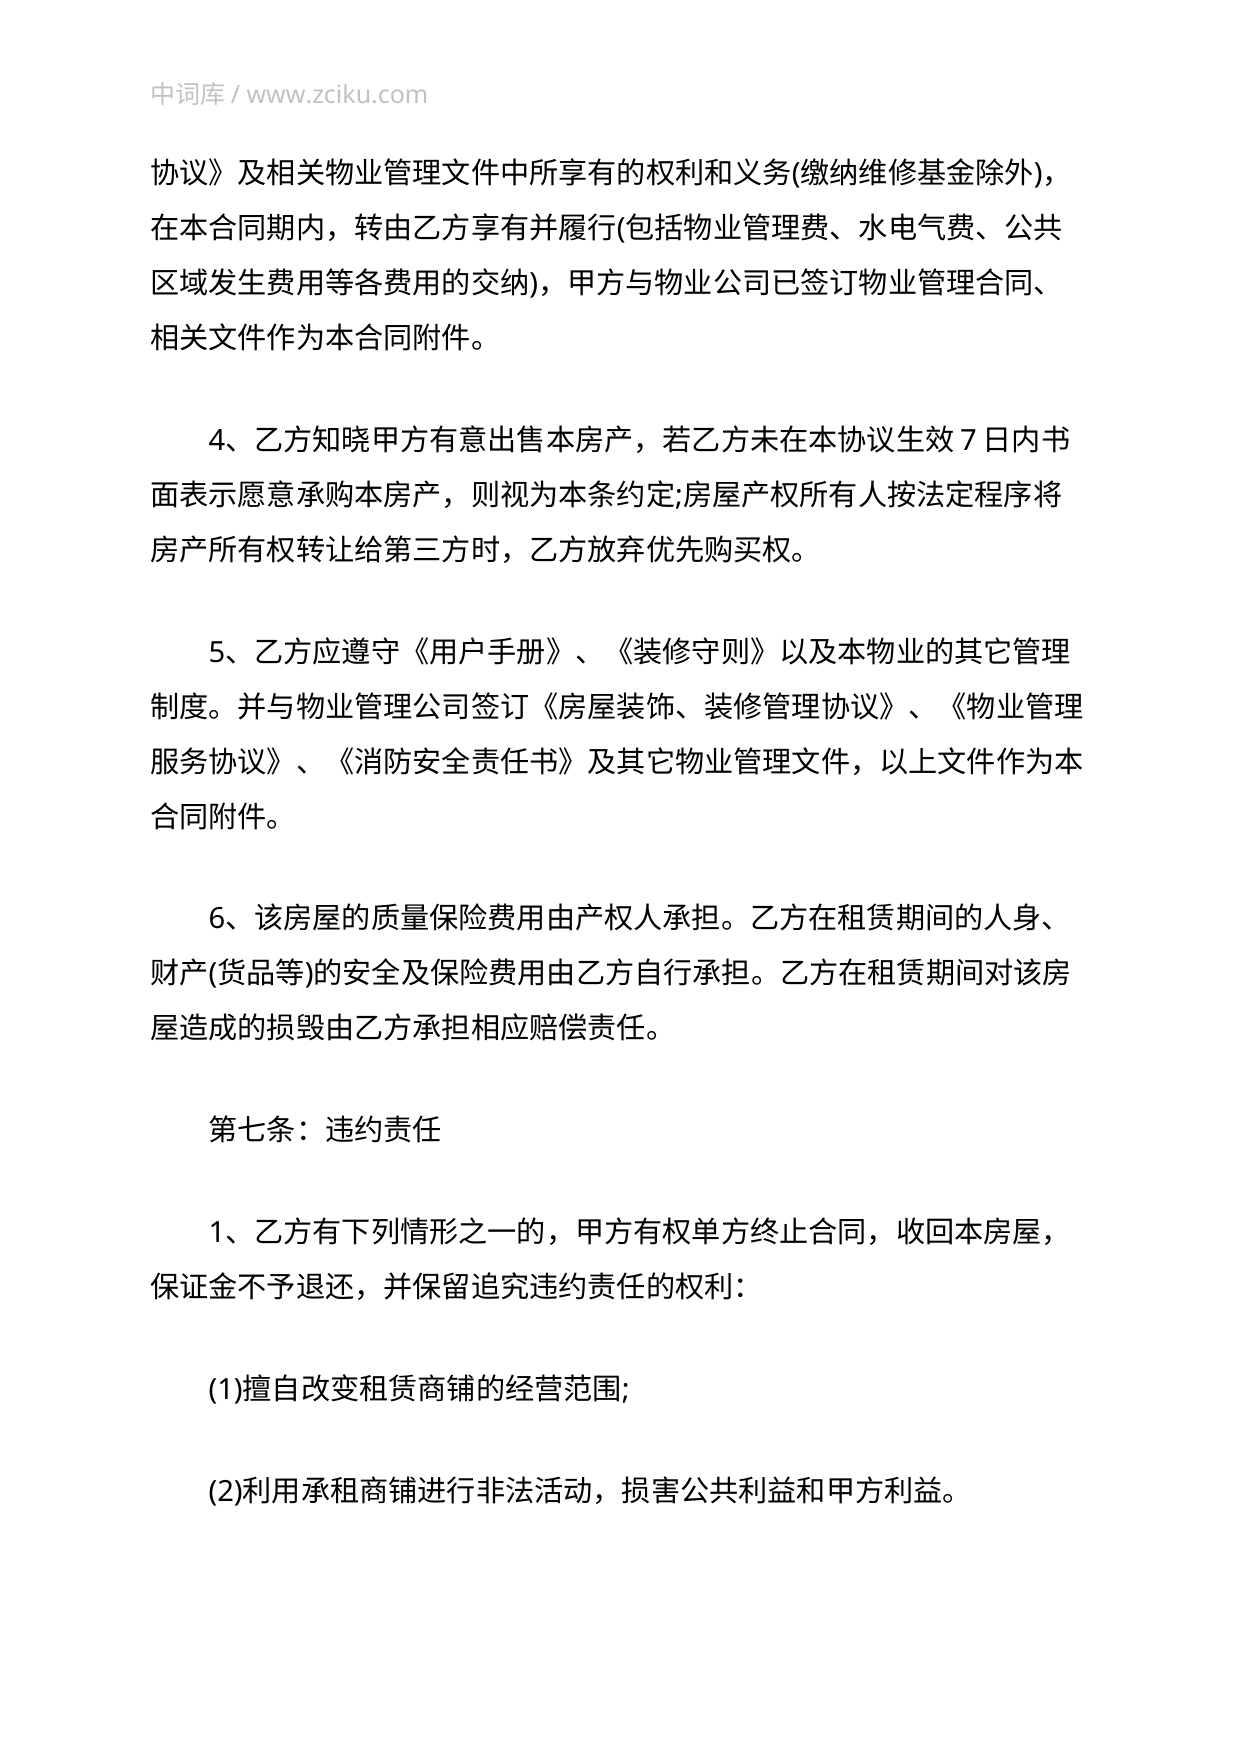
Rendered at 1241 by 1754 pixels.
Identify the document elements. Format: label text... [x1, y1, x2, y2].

text 5、乙方应遵守《用户手册》、《装修守则》以及本物业的其它管理制度。并与物业管理公司签订《房屋装饰、装修管理协议》、《物业管理服务协议》、《消防安全责任书》及其它物业管理文件，以上文件作为本合同附件。 [150, 628, 1090, 836]
text (1)擅自改变租赁商铺的经营范围; [150, 1365, 1090, 1408]
text 4、乙方知晓甲方有意出售本房产，若乙方未在本协议生效7日内书面表示愿意承购本房产，则视为本条约定;房屋产权所有人按法定程序将房产所有权转让给第三方时，乙方放弃优先购买权。 [150, 417, 1090, 569]
text 第七条：违约责任 [150, 1107, 1090, 1149]
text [150, 150, 1090, 357]
text 6、该房屋的质量保险费用由产权人承担。乙方在租赁期间的人身、财产(货品等)的安全及保险费用由乙方自行承担。乙方在租赁期间对该房屋造成的损毁由乙方承担相应赔偿责任。 [150, 895, 1090, 1047]
text 1、乙方有下列情形之一的，甲方有权单方终止合同，收回本房屋，保证金不予退还，并保留追究违约责任的权利： [150, 1209, 1090, 1306]
text (2)利用承租商铺进行非法活动，损害公共利益和甲方利益。 [150, 1467, 1090, 1510]
